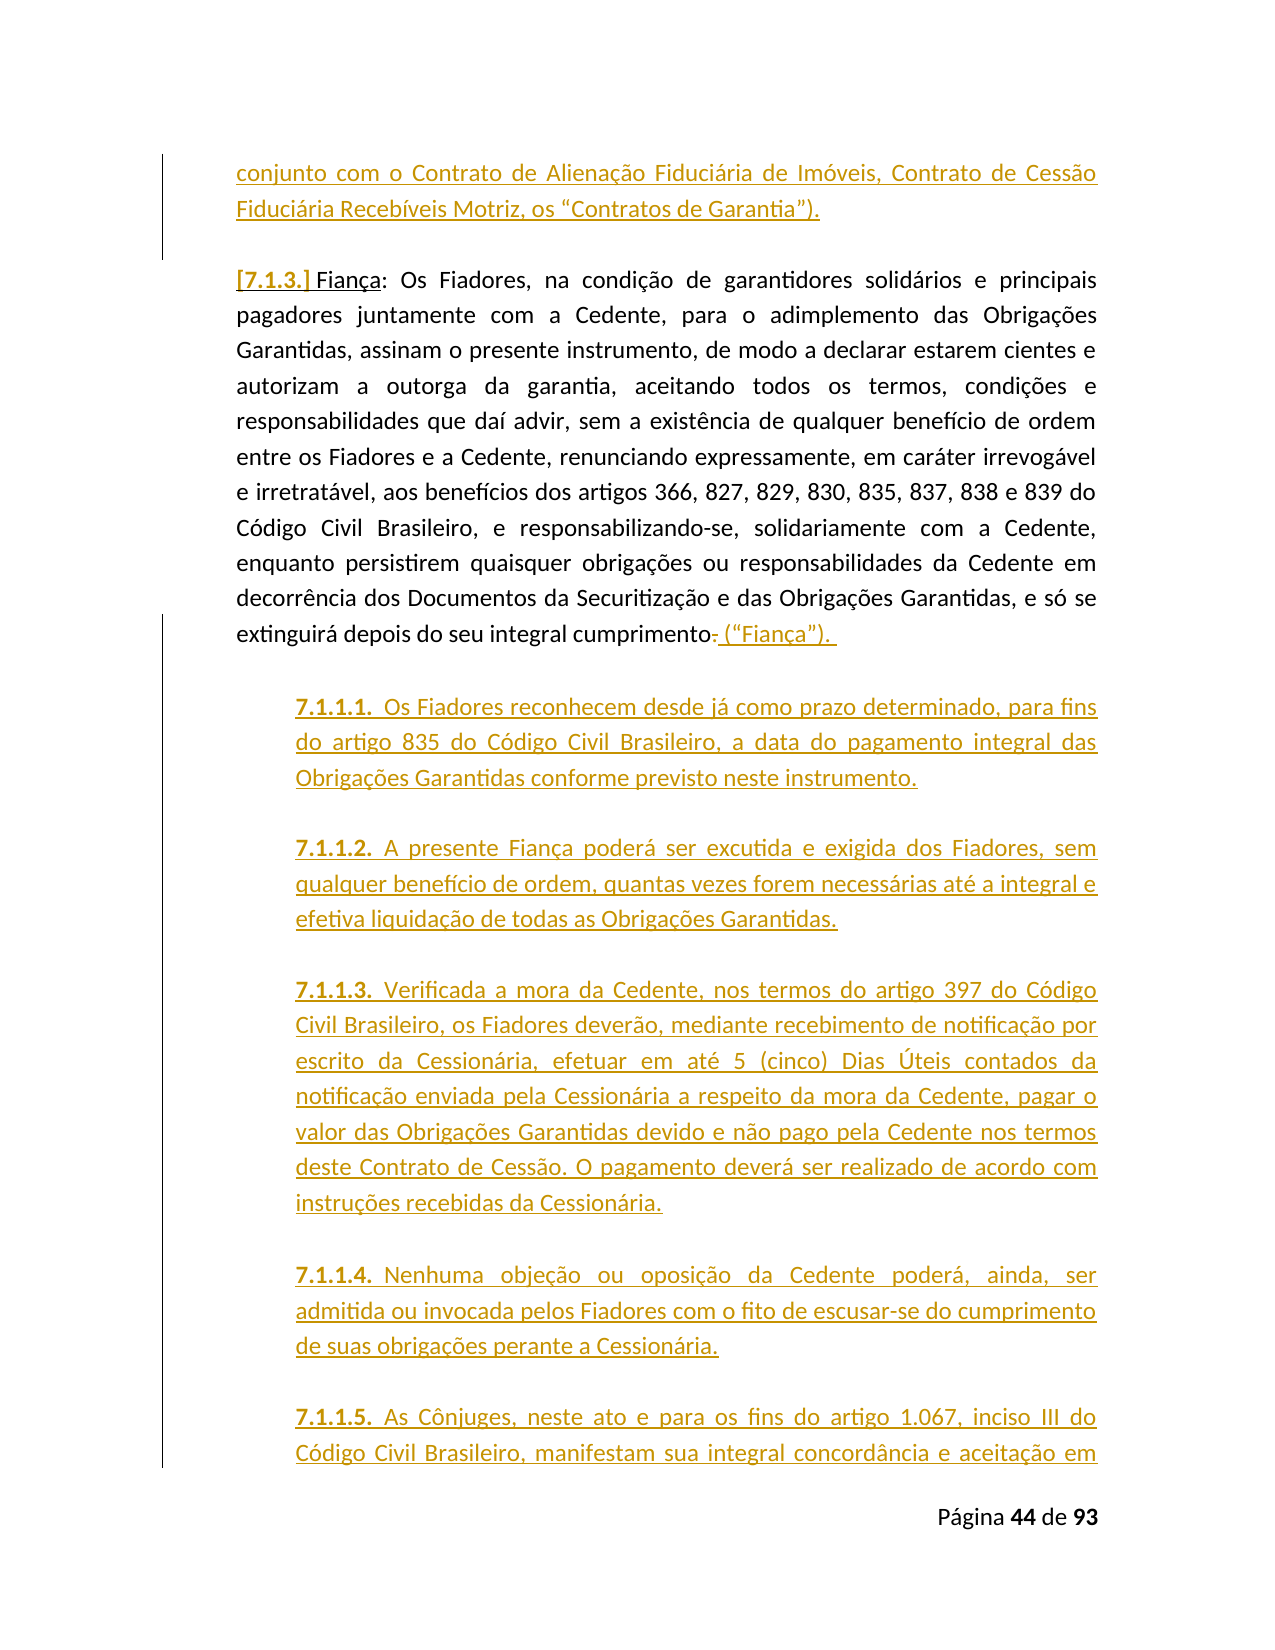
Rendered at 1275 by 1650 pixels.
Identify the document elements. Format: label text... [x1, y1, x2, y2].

list Fiança: Os Fiadores, na condição de garantidores solidários e principais pagadores juntamente com a Cedente, para o adimplemento das Obrigações Garantidas, assinam o presente instrumento, de modo a declarar estarem cientes e autorizam a outorga da garantia, aceitando todos os termos, condições e responsabilidades que daí advir, sem a existência de qualquer benefício de ordem entre os Fiadores e a Cedente, renunciando expressamente, em caráter irrevogável e irretratável, aos benefícios dos artigos 366, 827, 829, 830, 835, 837, 838 e 839 do Código Civil Brasileiro, e responsabilizando-se, solidariamente com a Cedente, enquanto persistirem quaisquer obrigações ou responsabilidades da Cedente em decorrência dos Documentos da Securitização e das Obrigações Garantidas, e só se extinguirá depois do seu integral cumprimento [236, 260, 1098, 649]
